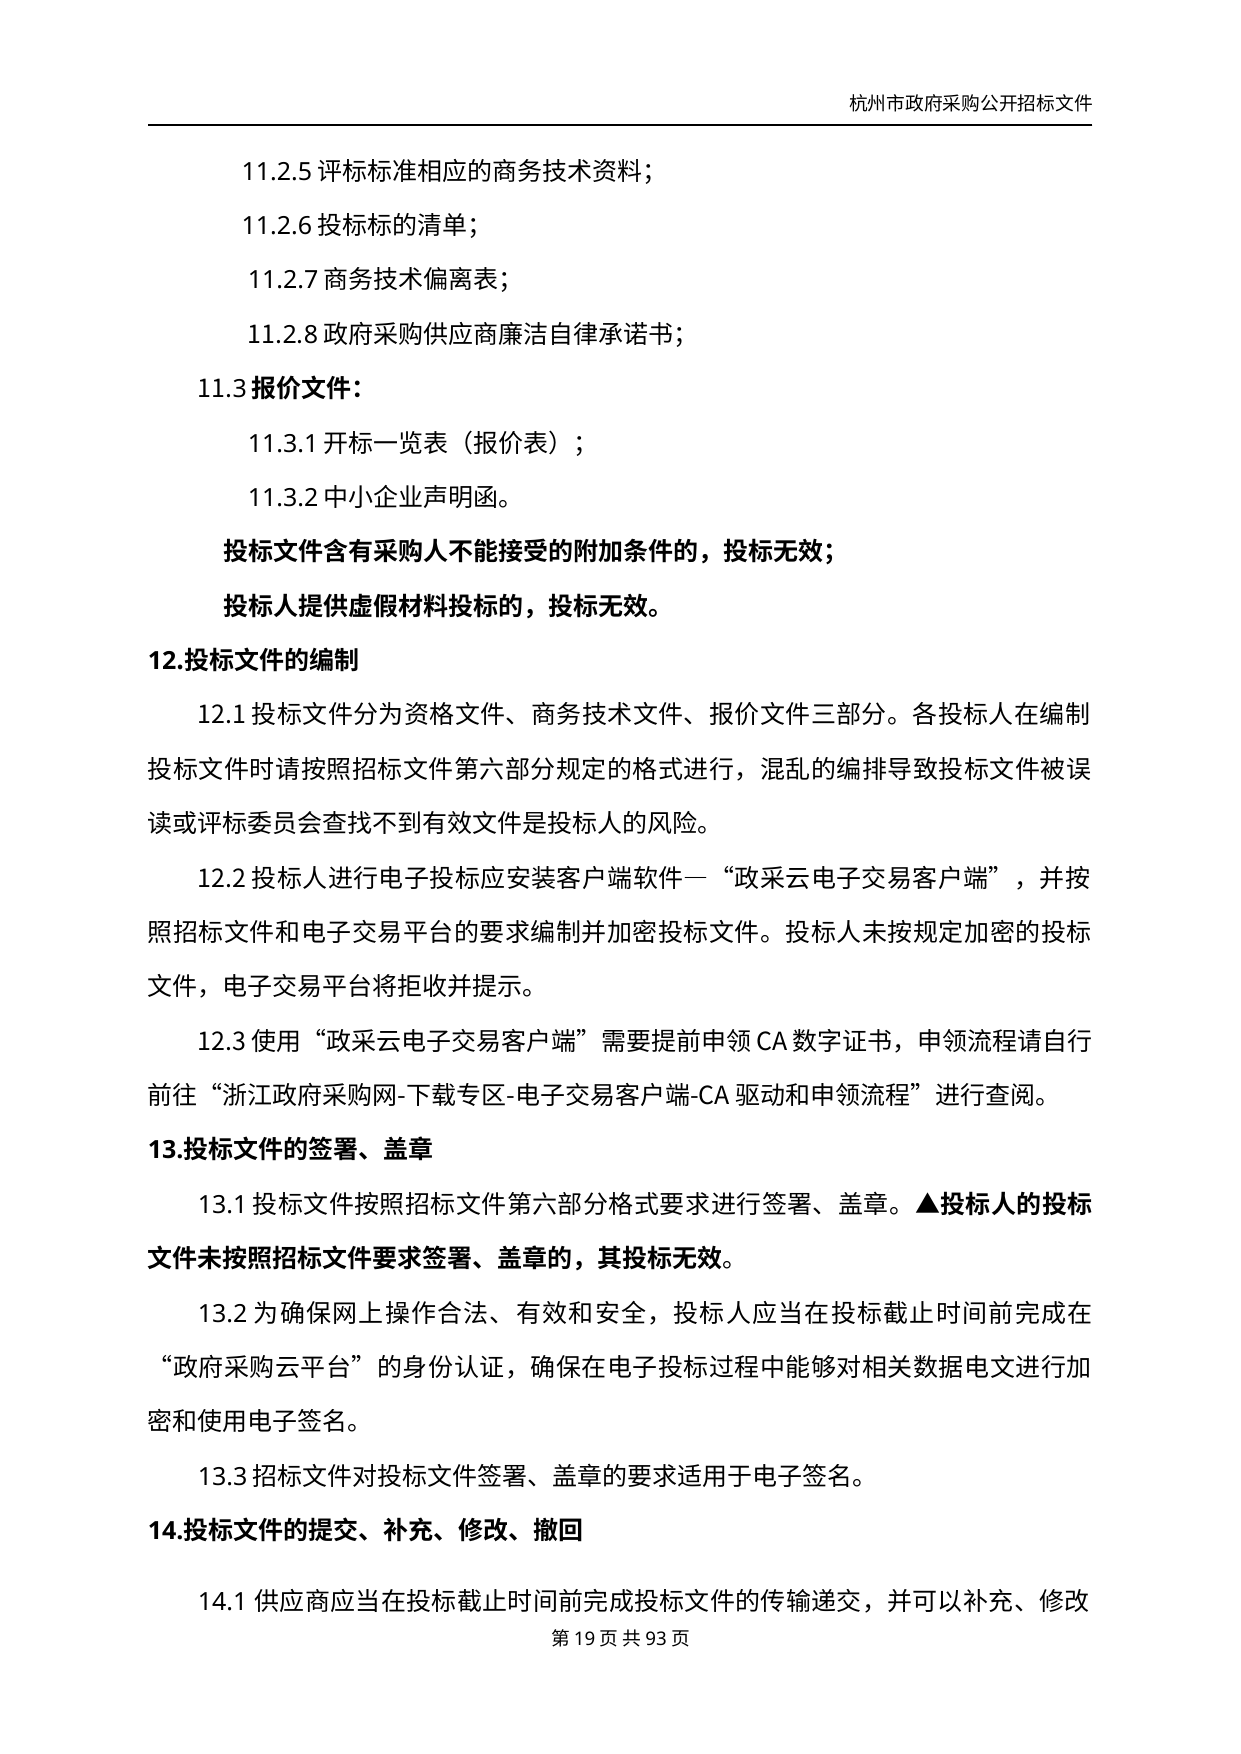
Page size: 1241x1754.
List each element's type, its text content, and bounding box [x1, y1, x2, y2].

text 13.1投标文件按照招标文件第六部分格式要求进行签署、盖章。▲投标人的投标文件未按照招标文件要求签署、盖章的，其投标无效。 [148, 1184, 1092, 1275]
text 12.投标文件的编制 [148, 641, 1092, 677]
text 13.2为确保网上操作合法、有效和安全，投标人应当在投标截止时间前完成在“政府采购云平台”的身份认证，确保在电子投标过程中能够对相关数据电文进行加密和使用电子签名。 [148, 1293, 1092, 1438]
text 投标人提供虚假材料投标的，投标无效。 [148, 586, 1092, 622]
text 12.2投标人进行电子投标应安装客户端软件—“政采云电子交易客户端”，并按照招标文件和电子交易平台的要求编制并加密投标文件。投标人未按规定加密的投标文件，电子交易平台将拒收并提示。 [148, 858, 1092, 1003]
text 11.3报价文件： [148, 369, 1092, 405]
text 11.2.5评标标准相应的商务技术资料； [191, 151, 1092, 187]
text 11.3.1开标一览表（报价表）； [148, 423, 1092, 459]
text 12.3使用“政采云电子交易客户端”需要提前申领CA数字证书，申领流程请自行前往“浙江政府采购网-下载专区-电子交易客户端-CA驱动和申领流程”进行查阅。 [148, 1021, 1092, 1112]
text 13.投标文件的签署、盖章 [148, 1130, 1092, 1166]
text 投标文件含有采购人不能接受的附加条件的，投标无效； [148, 532, 1092, 568]
text 11.3.2中小企业声明函。 [148, 477, 1092, 514]
text 11.2.7商务技术偏离表； [148, 260, 1092, 296]
text 14.投标文件的提交、补充、修改、撤回 [148, 1511, 1092, 1547]
text 11.2.8政府采购供应商廉洁自律承诺书； [148, 314, 1092, 351]
text 11.2.6投标标的清单； [191, 206, 1092, 242]
text 13.3招标文件对投标文件签署、盖章的要求适用于电子签名。 [148, 1456, 1092, 1492]
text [148, 1581, 1092, 1617]
text 12.1投标文件分为资格文件、商务技术文件、报价文件三部分。各投标人在编制投标文件时请按照招标文件第六部分规定的格式进行，混乱的编排导致投标文件被误读或评标委员会查找不到有效文件是投标人的风险。 [148, 695, 1092, 840]
